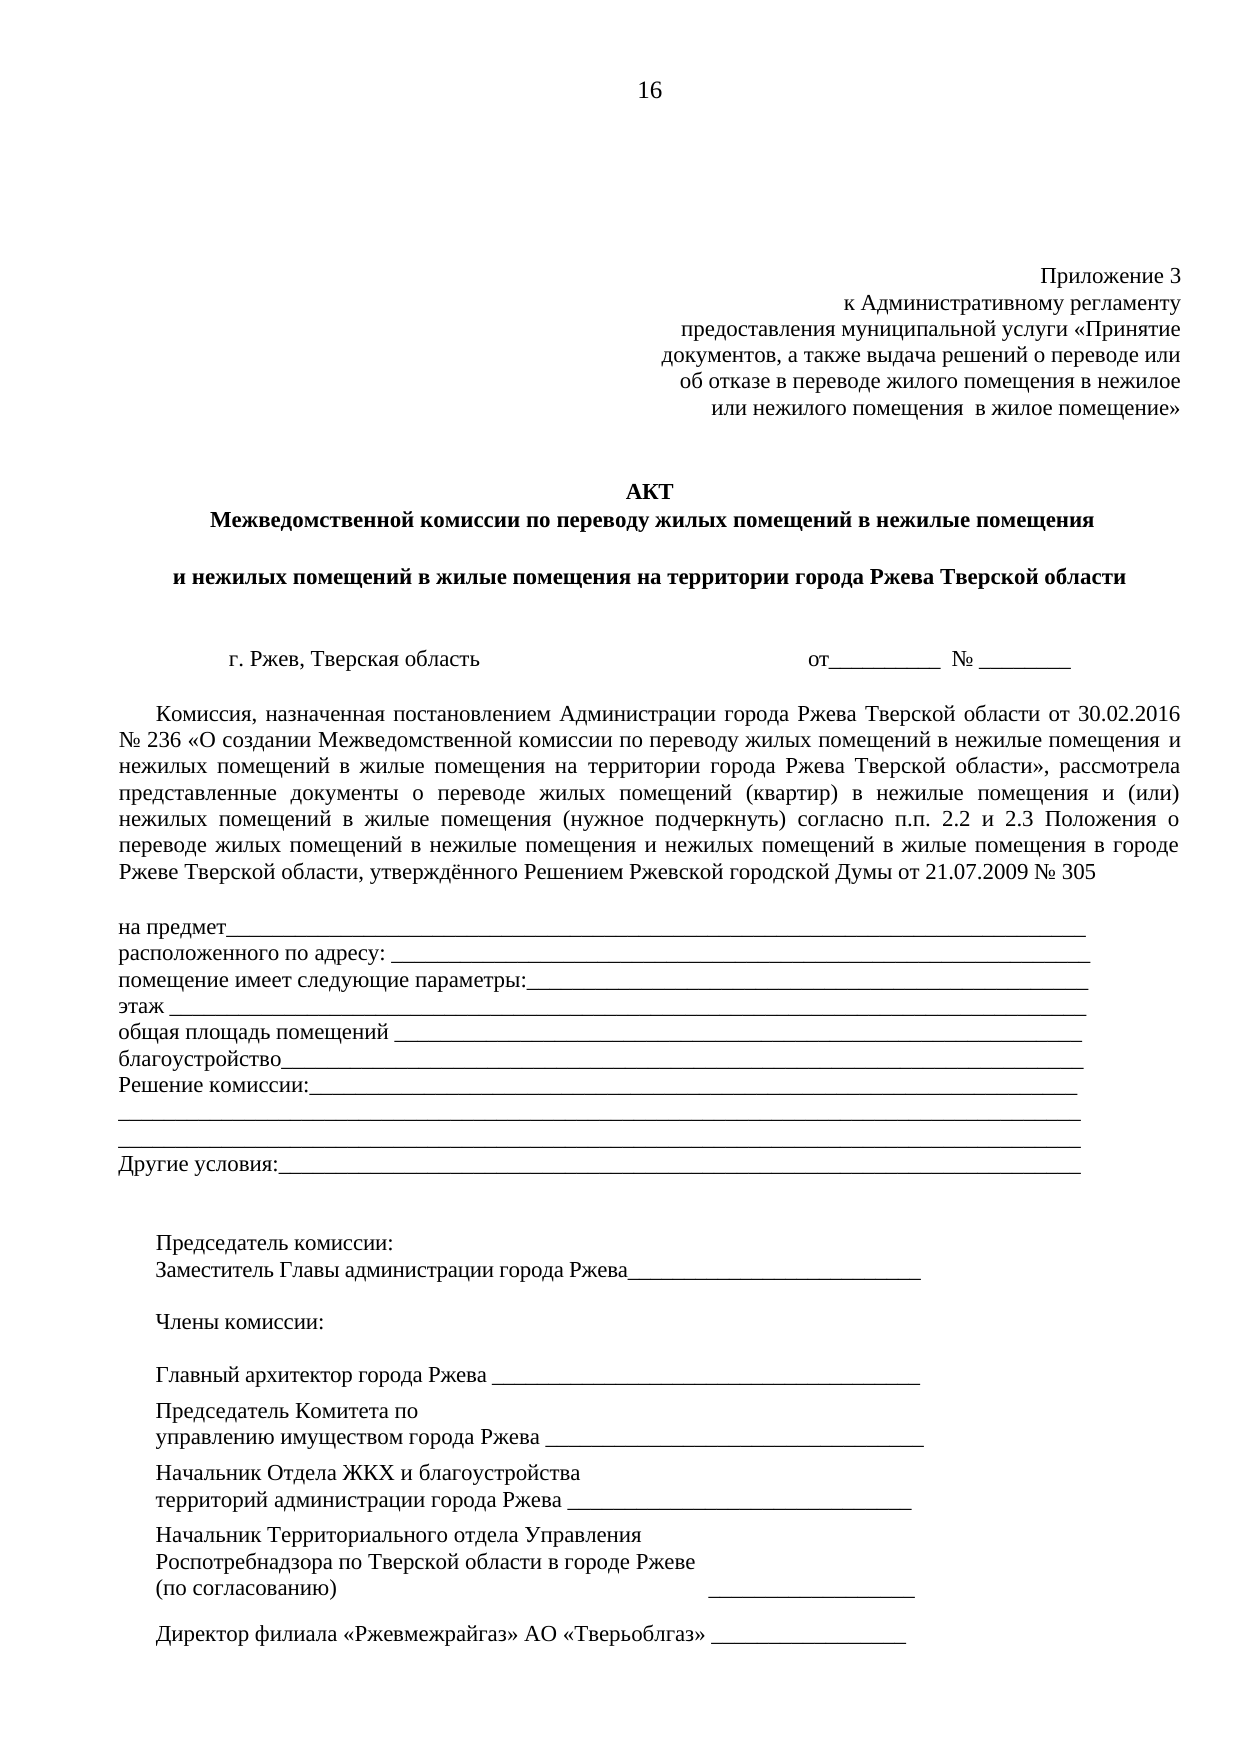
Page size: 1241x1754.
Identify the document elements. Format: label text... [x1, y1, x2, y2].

text Начальник Территориального отдела Управления [118, 1522, 1181, 1548]
text Межведомственной комиссии по переводу жилых помещений в нежилые помещения [118, 504, 1181, 561]
text АКТ [118, 478, 1181, 504]
text об отказе в переводе жилого помещения в нежилое [118, 368, 1181, 394]
text (по согласованию) __________________ [118, 1574, 1181, 1601]
text территорий администрации города Ржева ______________________________ [118, 1486, 1181, 1512]
text расположенного по адресу: _____________________________________________________________ [118, 939, 1181, 966]
text Другие условия:______________________________________________________________________ [118, 1150, 1181, 1177]
text Решение комиссии:___________________________________________________________________ [118, 1071, 1181, 1097]
text и нежилых помещений в жилые помещения на территории города Ржева Тверской области [118, 561, 1181, 618]
text Члены комиссии: [118, 1308, 1181, 1335]
text ____________________________________________________________________________________ [118, 1124, 1181, 1150]
text Заместитель Главы администрации города Ржева__________________________ [118, 1256, 1181, 1282]
text г. Ржев, Тверская область от__________ № ________ [118, 645, 1181, 671]
text Роспотребнадзора по Тверской области в городе Ржеве [118, 1548, 1181, 1574]
text управлению имуществом города Ржева _________________________________ [118, 1423, 1181, 1450]
text Директор филиала «Ржевмежрайгаз» АО «Тверьоблгаз» _________________ [118, 1620, 1181, 1646]
text ____________________________________________________________________________________ [118, 1097, 1181, 1124]
text Начальник Отдела ЖКХ и благоустройства [118, 1459, 1181, 1486]
text на предмет___________________________________________________________________________ [118, 913, 1181, 939]
text помещение имеет следующие параметры:_________________________________________________ [118, 966, 1181, 992]
text или нежилого помещения в жилое помещение» [118, 394, 1181, 420]
text предоставления муниципальной услуги «Принятие [118, 315, 1181, 341]
text общая площадь помещений ____________________________________________________________ [118, 1018, 1181, 1045]
text Комиссия, назначенная постановлением Администрации города Ржева Тверской области от 30.02.2016 № 236 «О создании Межведомственной комиссии по переводу жилых помещений в нежилые помещения и нежилых помещений в жилые помещения на территории города Ржева Тверской области», рассмотрела представленные документы о переводе жилых помещений (квартир) в нежилые помещения и (или) нежилых помещений в жилые помещения (нужное подчеркнуть) согласно п.п. 2.2 и 2.3 Положения о переводе жилых помещений в нежилые помещения и нежилых помещений в жилые помещения в городе Ржеве Тверской области, утверждённого Решением Ржевской городской Думы от 21.07.2009 № 305 [119, 700, 1181, 884]
text Председатель комиссии: [119, 1229, 1181, 1256]
text этаж ________________________________________________________________________________ [118, 992, 1181, 1018]
text благоустройство______________________________________________________________________ [118, 1045, 1181, 1071]
text Председатель Комитета по [118, 1397, 1181, 1423]
text документов, а также выдача решений о переводе или [118, 341, 1181, 368]
text Главный архитектор города Ржева ______________________________________ [118, 1361, 1181, 1387]
text к Административному регламенту [118, 288, 1181, 315]
text Приложение 3 [118, 262, 1181, 288]
